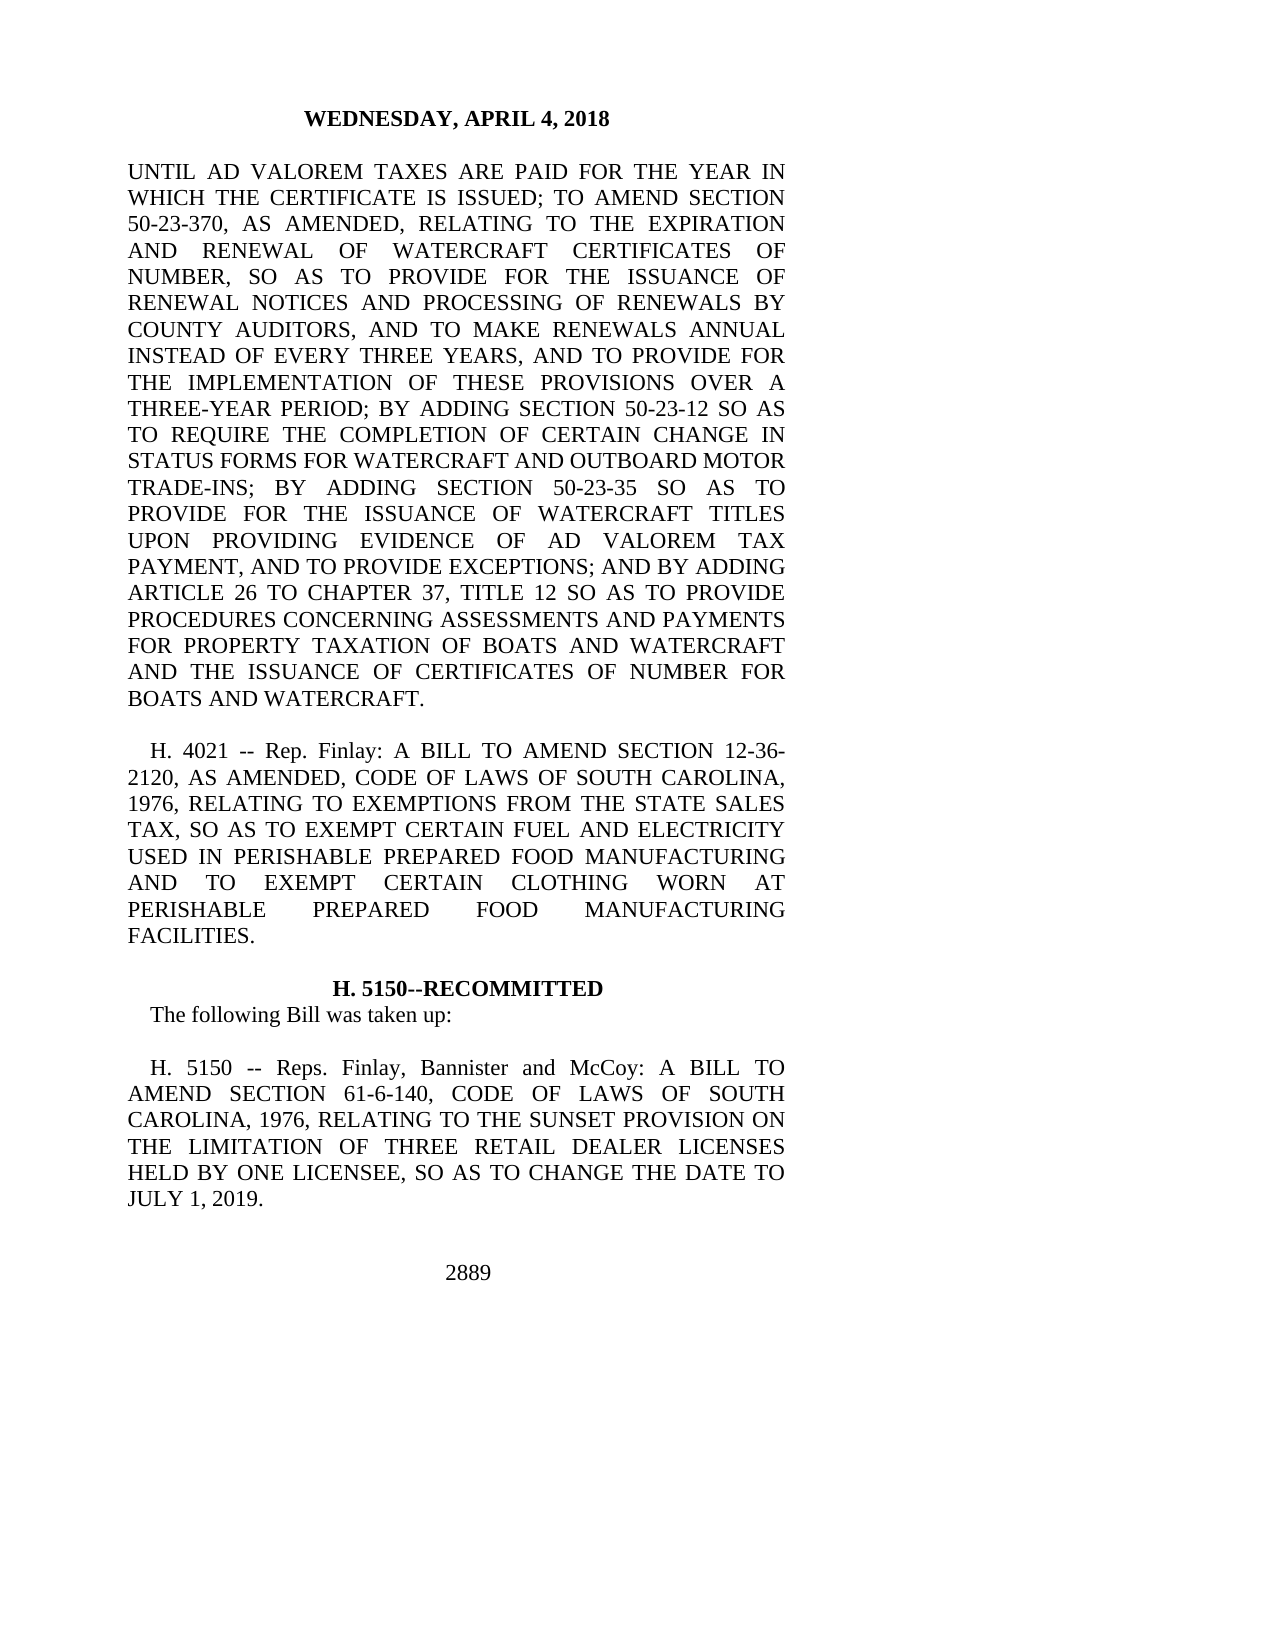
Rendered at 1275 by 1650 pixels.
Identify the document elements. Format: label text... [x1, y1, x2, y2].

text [127, 158, 786, 711]
text H. 5150--RECOMMITTED [127, 975, 786, 1001]
text H. 5150 -- Reps. Finlay, Bannister and McCoy: A BILL TO AMEND SECTION 61-6-140, CODE OF LAWS OF SOUTH CAROLINA, 1976, RELATING TO THE SUNSET PROVISION ON THE LIMITATION OF THREE RETAIL DEALER LICENSES HELD BY ONE LICENSEE, SO AS TO CHANGE THE DATE TO JULY 1, 2019. [127, 1054, 786, 1212]
text The following Bill was taken up: [127, 1001, 786, 1027]
text H. 4021 -- Rep. Finlay: A BILL TO AMEND SECTION 12-36-2120, AS AMENDED, CODE OF LAWS OF SOUTH CAROLINA, 1976, RELATING TO EXEMPTIONS FROM THE STATE SALES TAX, SO AS TO EXEMPT CERTAIN FUEL AND ELECTRICITY USED IN PERISHABLE PREPARED FOOD MANUFACTURING AND TO EXEMPT CERTAIN CLOTHING WORN AT PERISHABLE PREPARED FOOD MANUFACTURING FACILITIES. [127, 737, 786, 948]
